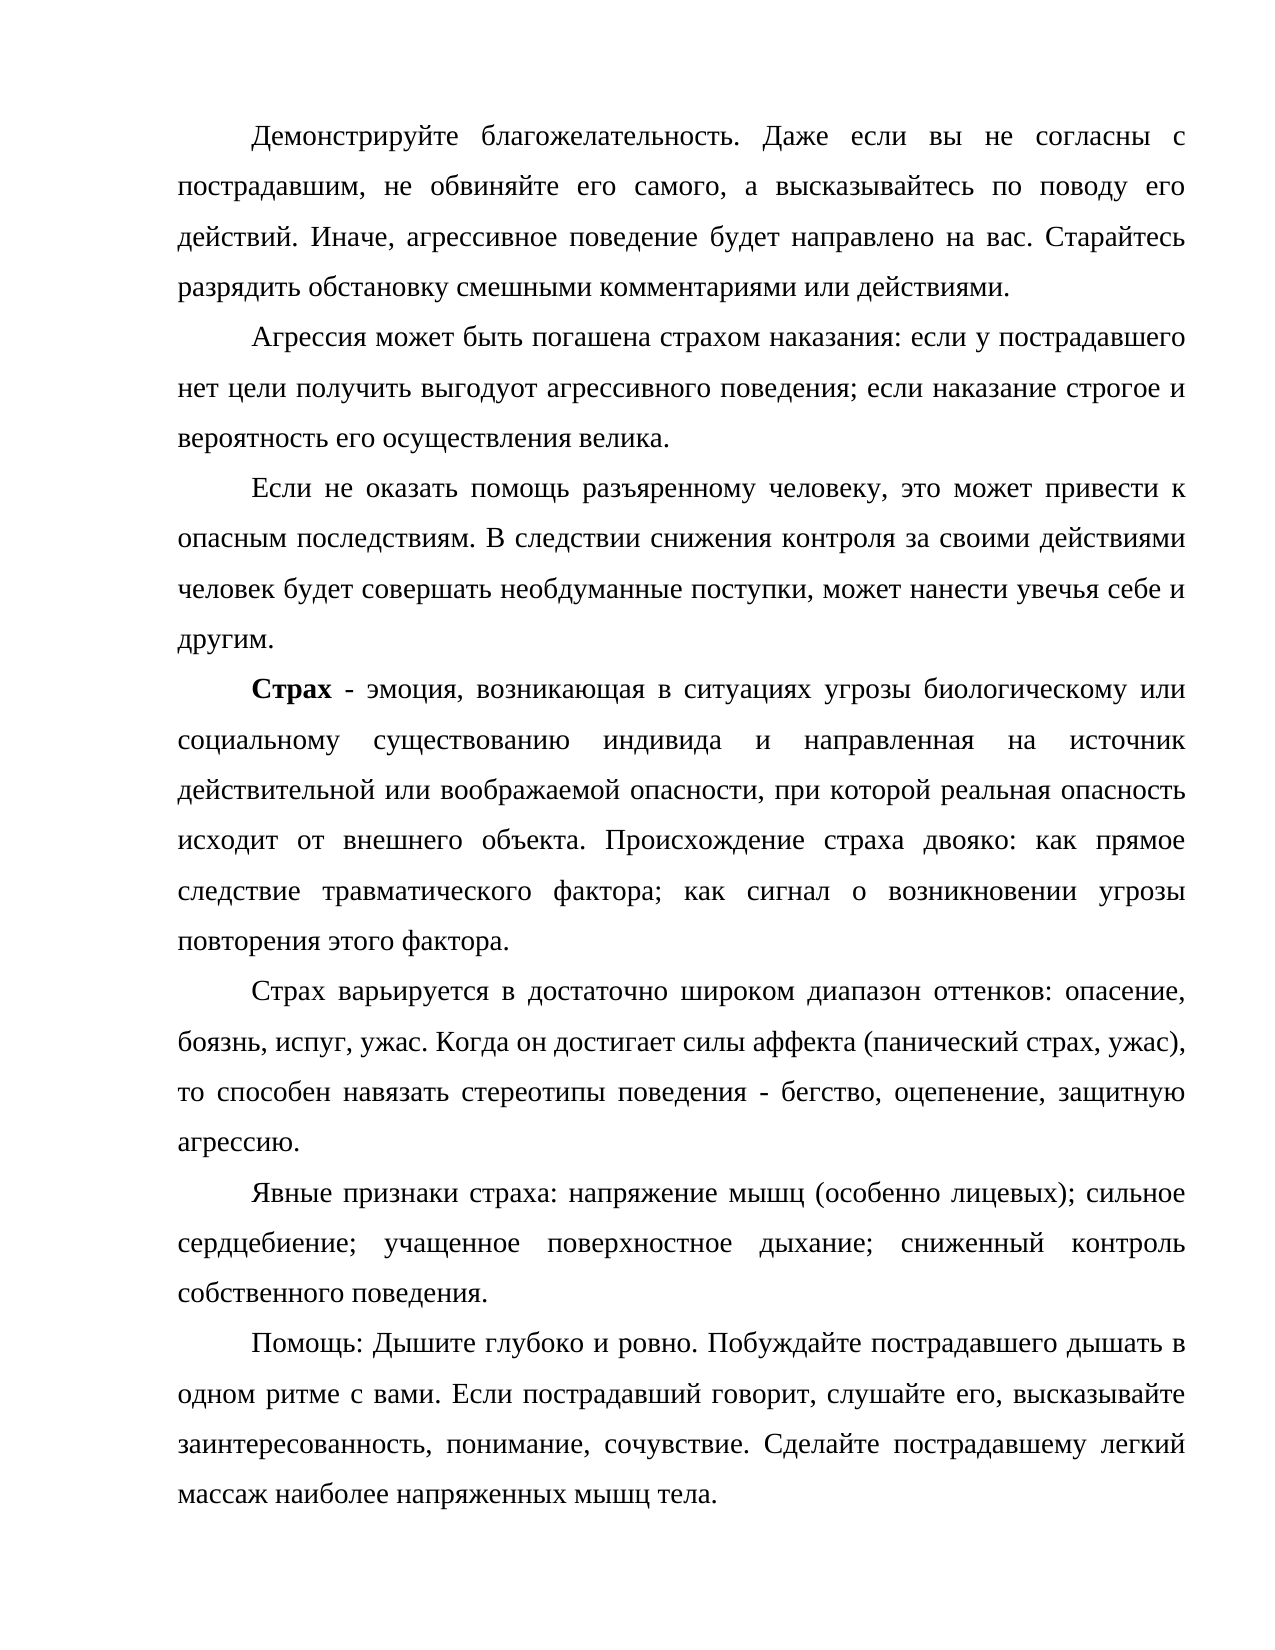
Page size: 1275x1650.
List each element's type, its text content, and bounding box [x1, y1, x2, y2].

text Помощь: Дышите глубоко и ровно. Побуждайте пострадавшего дышать в одном ритме с вами. Если пострадавший говорит, слушайте его, высказывайте заинтересованность, понимание, сочувствие. Сделайте пострадавшему легкий массаж наиболее напряженных мышц тела. [177, 1326, 1186, 1510]
text Агрессия может быть погашена страхом наказания: если у пострадавшего нет цели получить выгодуот агрессивного поведения; если наказание строгое и вероятность его осуществления велика. [177, 319, 1186, 453]
text Демонстрируйте благожелательность. Даже если вы не согласны с пострадавшим, не обвиняйте его самого, а высказывайтесь по поводу его действий. Иначе, агрессивное поведение будет направлено на вас. Старайтесь разрядить обстановку смешными комментариями или действиями. [177, 118, 1186, 303]
text Явные признаки страха: напряжение мышц (особенно лицевых); сильное сердцебиение; учащенное поверхностное дыхание; сниженный контроль собственного поведения. [177, 1175, 1186, 1309]
text Если не оказать помощь разъяренному человеку, это может привести к опасным последствиям. В следствии снижения контроля за своими действиями человек будет совершать необдуманные поступки, может нанести увечья себе и другим. [177, 470, 1186, 655]
text Страх - эмоция, возникающая в ситуациях угрозы биологическому или социальному существованию индивида и направленная на источник действительной или воображаемой опасности, при которой реальная опасность исходит от внешнего объекта. Происхождение страха двояко: как прямое следствие травматического фактора; как сигнал о возникновении угрозы повторения этого фактора. [177, 672, 1186, 957]
text Страх варьируется в достаточно широком диапазон оттенков: опасение, боязнь, испуг, ужас. Когда он достигает силы аффекта (панический страх, ужас), то способен навязать стереотипы поведения - бегство, оцепенение, защитную агрессию. [177, 973, 1186, 1158]
